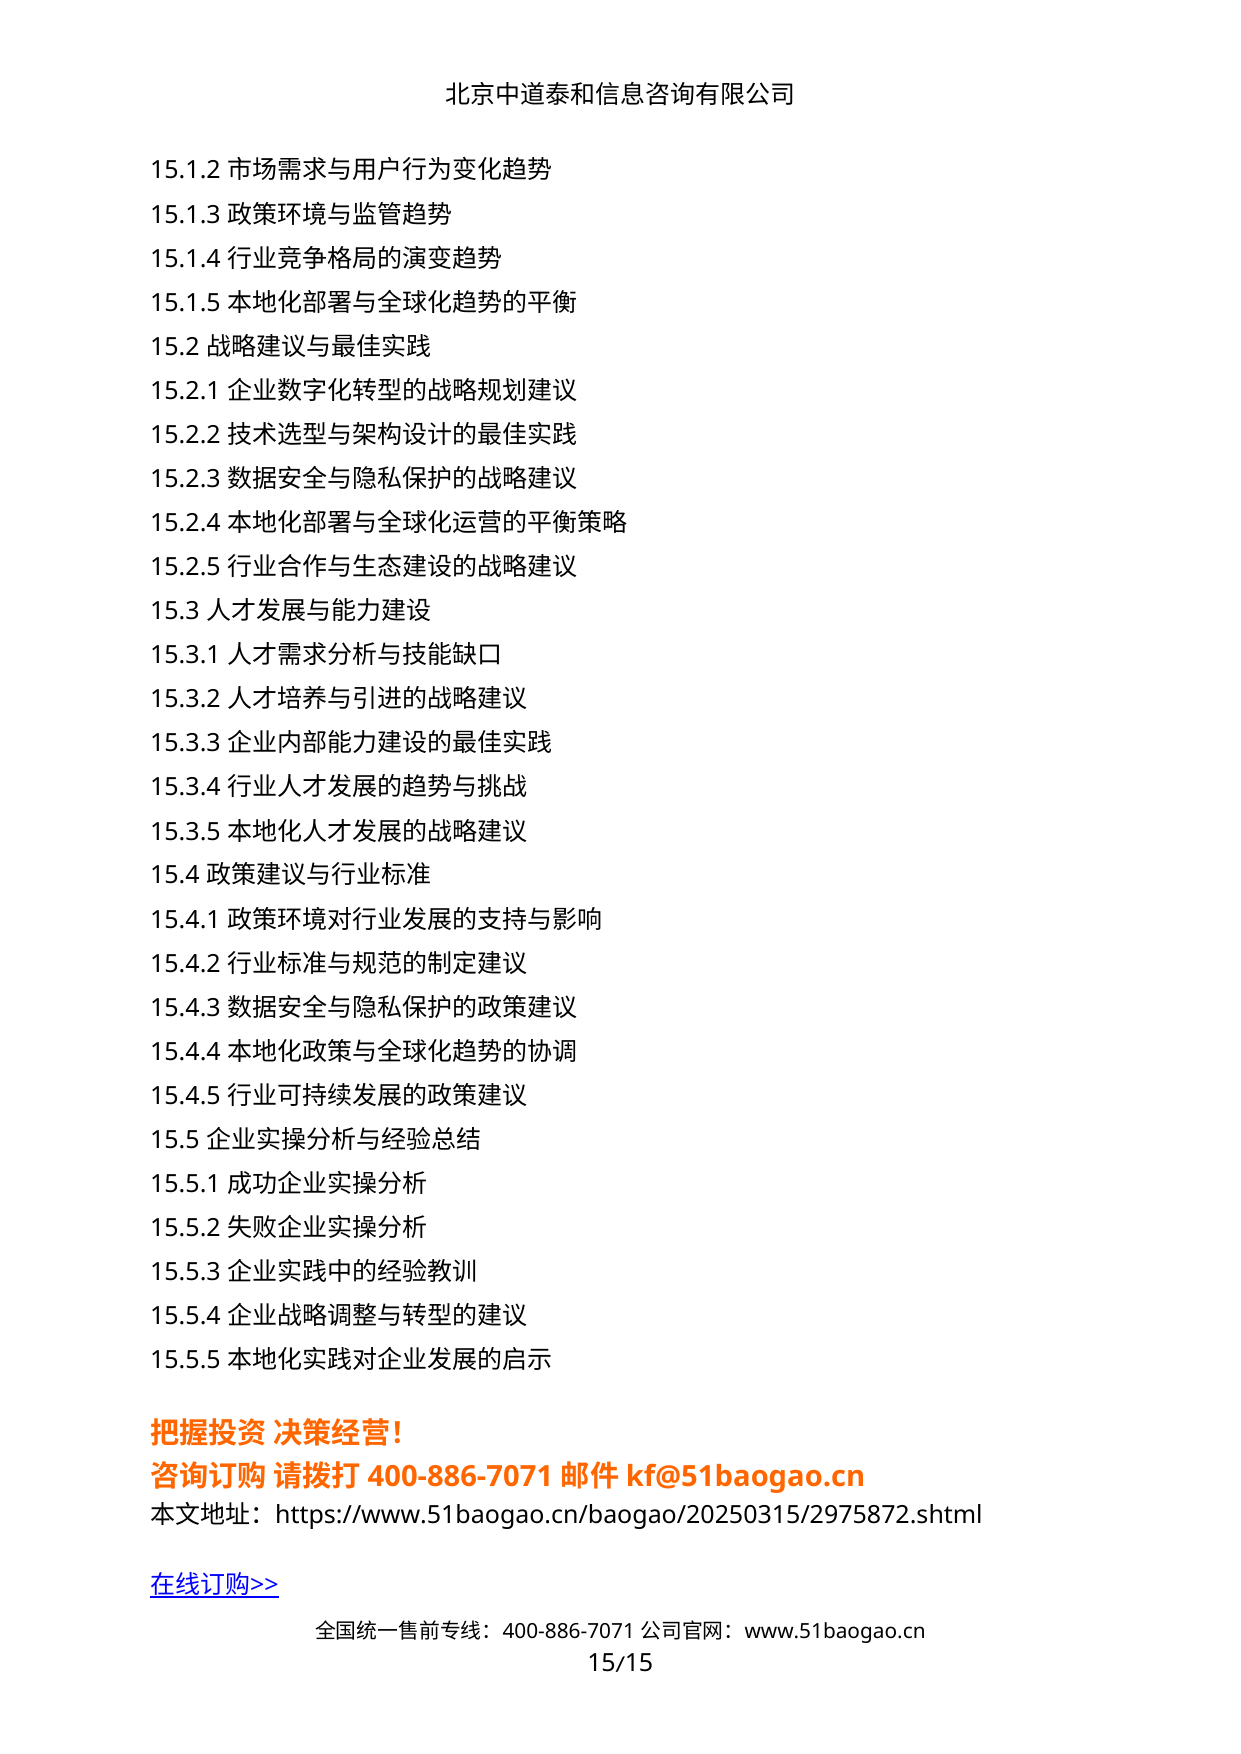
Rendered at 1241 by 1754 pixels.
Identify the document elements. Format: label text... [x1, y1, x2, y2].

text 15.1.4 行业竞争格局的演变趋势 [150, 238, 1090, 274]
text 15.1.2 市场需求与用户行为变化趋势 [150, 150, 1090, 186]
text 15.5.2 失败企业实操分析 [150, 1207, 1090, 1244]
text 15.3.2 人才培养与引进的战略建议 [150, 679, 1090, 715]
text 15.1.3 政策环境与监管趋势 [150, 194, 1090, 230]
text 15.5.4 企业战略调整与转型的建议 [150, 1296, 1090, 1332]
text 15.5.1 成功企业实操分析 [150, 1163, 1090, 1200]
text 15.5 企业实操分析与经验总结 [150, 1119, 1090, 1156]
text 15.4.1 政策环境对行业发展的支持与影响 [150, 899, 1090, 935]
text 15.2.1 企业数字化转型的战略规划建议 [150, 370, 1090, 407]
text 15.2.5 行业合作与生态建设的战略建议 [150, 547, 1090, 583]
text 15.3 人才发展与能力建设 [150, 591, 1090, 627]
text 15.4 政策建议与行业标准 [150, 855, 1090, 891]
text 15.2 战略建议与最佳实践 [150, 326, 1090, 362]
text 15.5.3 企业实践中的经验教训 [150, 1252, 1090, 1288]
text 15.3.5 本地化人才发展的战略建议 [150, 811, 1090, 847]
text 15.4.5 行业可持续发展的政策建议 [150, 1075, 1090, 1112]
text 15.2.2 技术选型与架构设计的最佳实践 [150, 414, 1090, 451]
text 15.5.5 本地化实践对企业发展的启示 [150, 1340, 1090, 1376]
text 15.3.1 人才需求分析与技能缺口 [150, 635, 1090, 671]
text 15.4.3 数据安全与隐私保护的政策建议 [150, 987, 1090, 1023]
text 15.3.3 企业内部能力建设的最佳实践 [150, 723, 1090, 759]
text 15.1.5 本地化部署与全球化趋势的平衡 [150, 282, 1090, 318]
text 15.2.3 数据安全与隐私保护的战略建议 [150, 458, 1090, 495]
text 15.2.4 本地化部署与全球化运营的平衡策略 [150, 502, 1090, 539]
text 在线订购>> [150, 1531, 1090, 1601]
text 15.4.4 本地化政策与全球化趋势的协调 [150, 1031, 1090, 1067]
text 15.3.4 行业人才发展的趋势与挑战 [150, 767, 1090, 803]
text 把握投资 决策经营！咨询订购 请拨打 400-886-7071 邮件 kf@51baogao.cn本文地址：https://www.51baogao.cn/baogao/20250315/2975872.shtml [150, 1376, 1090, 1531]
text 15.4.2 行业标准与规范的制定建议 [150, 943, 1090, 979]
